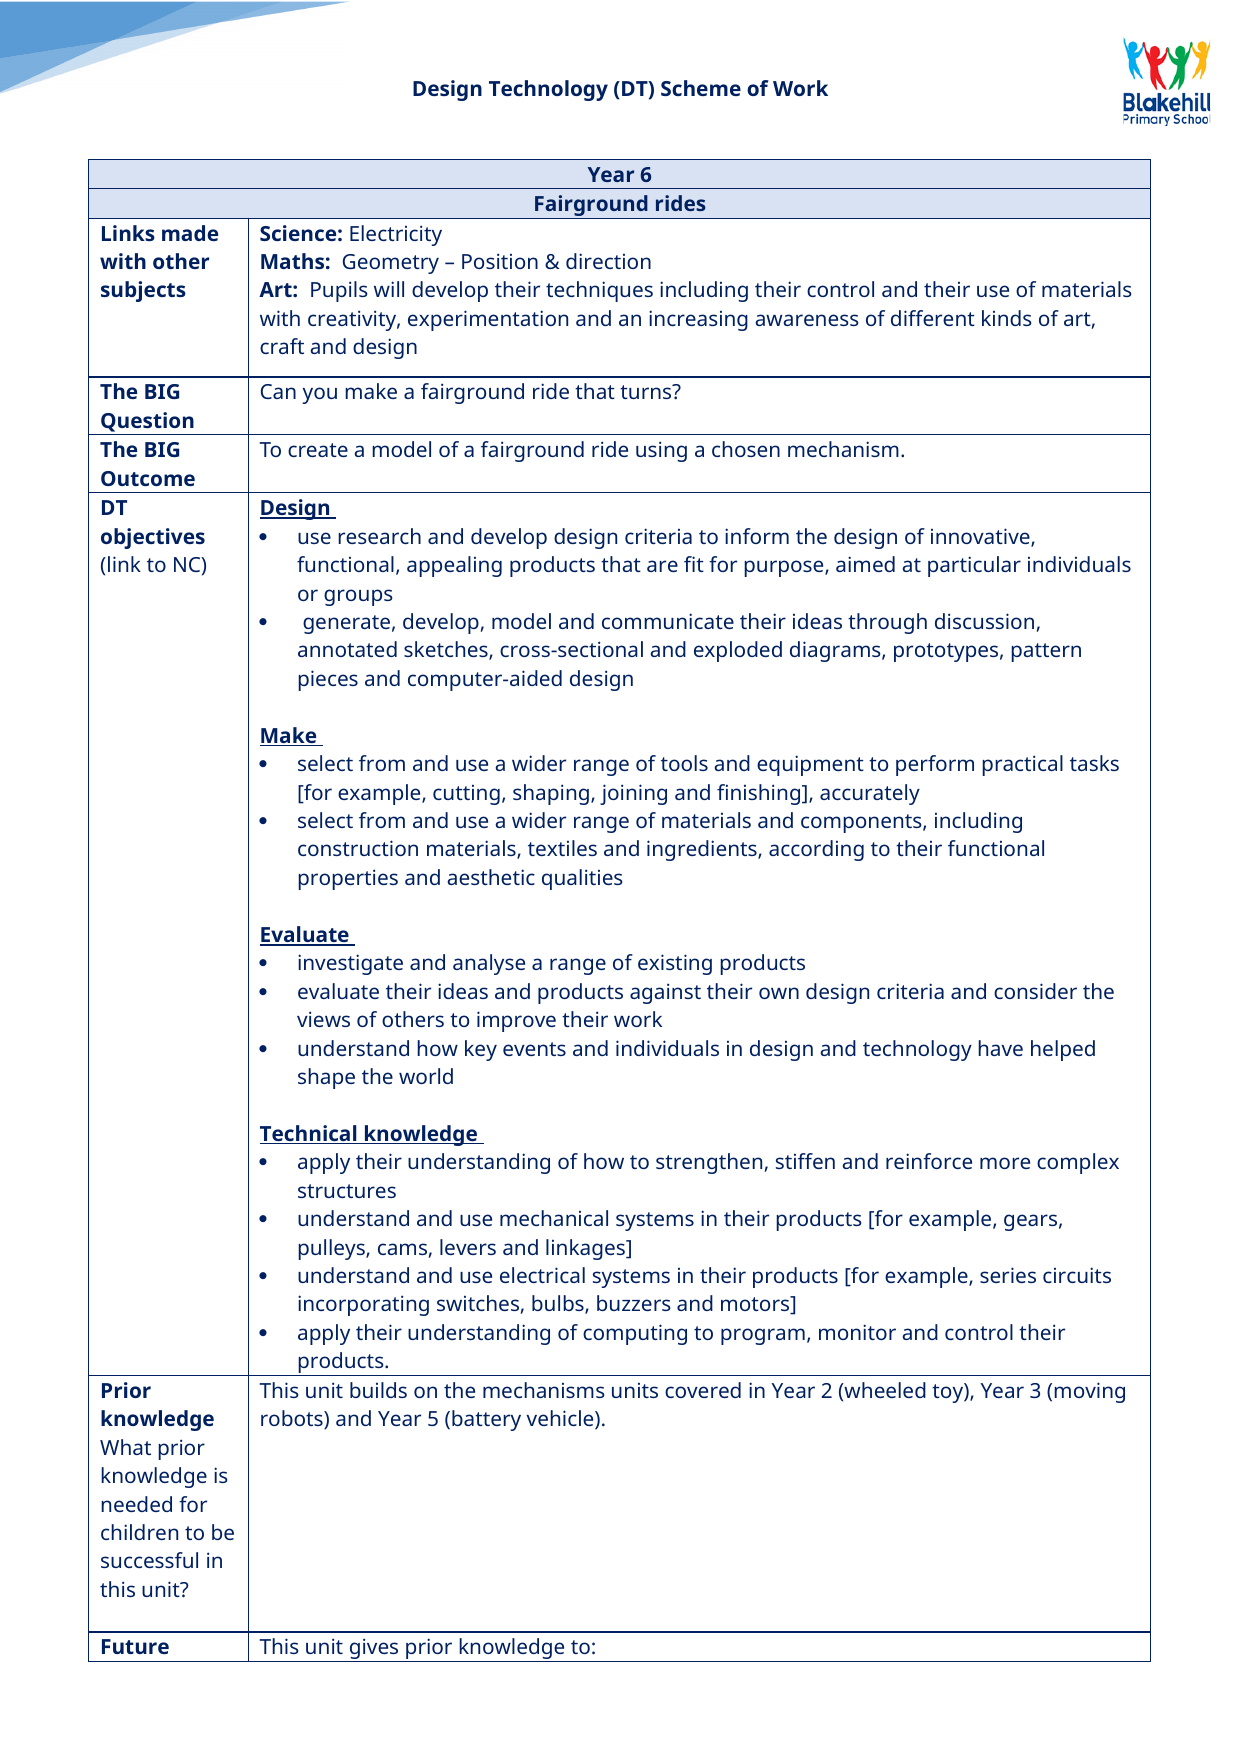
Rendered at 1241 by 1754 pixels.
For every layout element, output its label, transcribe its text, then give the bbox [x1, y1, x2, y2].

table_cell Design use research and develop design criteria to inform the design of innovative, functional, appealing products that are fit for purpose, aimed at particular individuals or groups generate, develop, model and communicate their ideas through discussion, annotated sketches, cross-sectional and exploded diagrams, prototypes, pattern pieces and computer-aided design Make select from and use a wider range of tools and equipment to perform practical tasks [for example, cutting, shaping, joining and finishing], accurately select from and use a wider range of materials and components, including construction materials, textiles and ingredients, according to their functional properties and aesthetic qualities Evaluate investigate and analyse a range of existing products evaluate their ideas and products against their own design criteria and consider the views of others to improve their work understand how key events and individuals in design and technology have helped shape the world Technical knowledge apply their understanding of how to strengthen, stiffen and reinforce more complex structures understand and use mechanical systems in their products [for example, gears, pulleys, cams, levers and linkages] understand and use electrical systems in their products [for example, series circuits incorporating switches, bulbs, buzzers and motors] apply their understanding of computing to program, monitor and control their products. [249, 493, 1150, 1375]
table_header Year 6 [89, 160, 1150, 188]
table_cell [89, 1633, 248, 1661]
picture [0, 1, 352, 95]
table_cell Can you make a fairground ride that turns? [249, 378, 1150, 434]
picture [1122, 37, 1210, 125]
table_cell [249, 1633, 1150, 1661]
table_cell Fairground rides [89, 189, 1150, 218]
table_cell DT objectives (link to NC) [89, 493, 248, 1375]
table_cell The BIG Question [89, 378, 248, 434]
table_cell Links made with other subjects [89, 219, 248, 376]
table_cell To create a model of a fairground ride using a chosen mechanism. [249, 435, 1150, 492]
table_cell This unit builds on the mechanisms units covered in Year 2 (wheeled toy), Year 3 (moving robots) and Year 5 (battery vehicle). [249, 1376, 1150, 1631]
table_cell The BIG Outcome [89, 435, 248, 492]
table_cell Prior knowledge What prior knowledge is needed for children to be successful in this unit? [89, 1376, 248, 1631]
table_cell Science: Electricity Maths: Geometry – Position & direction Art: Pupils will develop their techniques including their control and their use of materials with creativity, experimentation and an increasing awareness of different kinds of art, craft and design [249, 219, 1150, 376]
